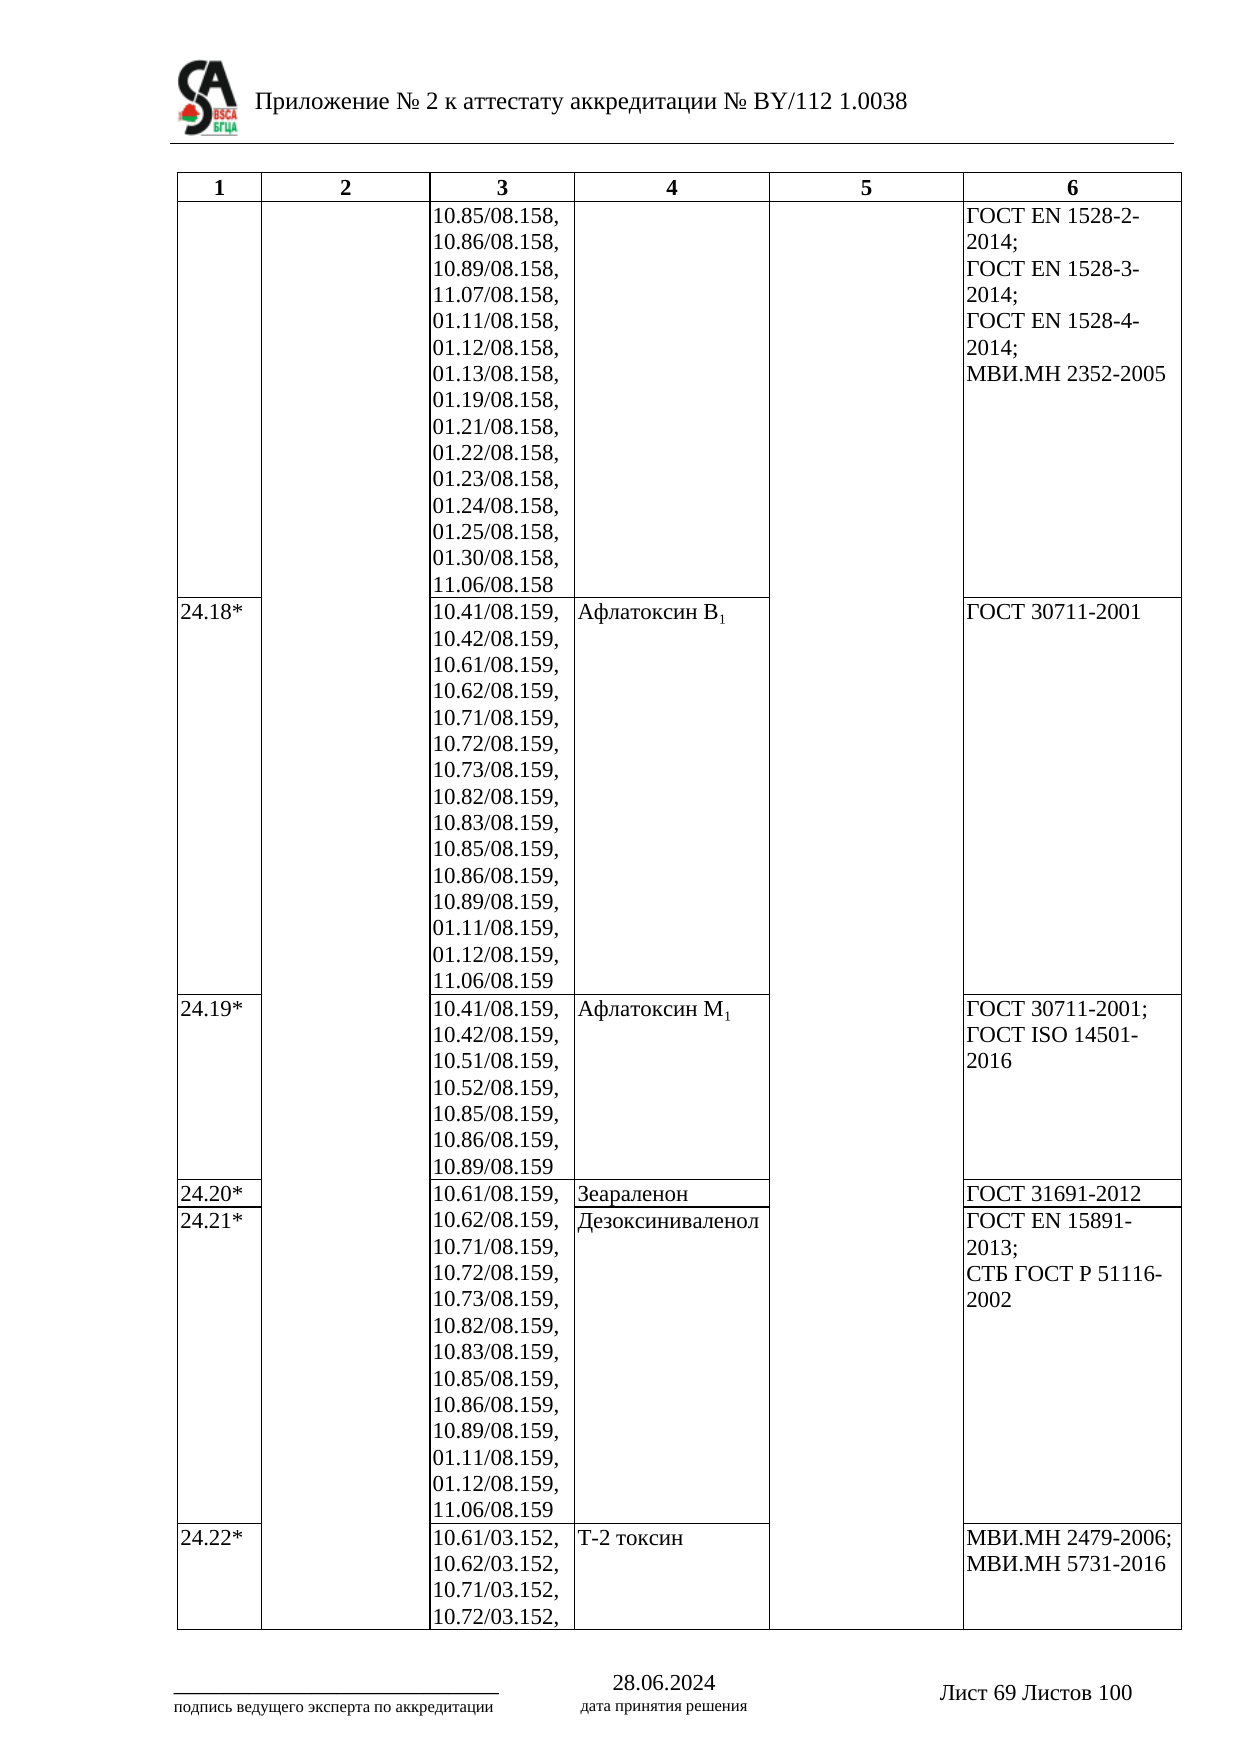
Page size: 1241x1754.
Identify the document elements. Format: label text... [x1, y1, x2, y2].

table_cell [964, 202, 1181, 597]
table_header 6 [964, 173, 1181, 201]
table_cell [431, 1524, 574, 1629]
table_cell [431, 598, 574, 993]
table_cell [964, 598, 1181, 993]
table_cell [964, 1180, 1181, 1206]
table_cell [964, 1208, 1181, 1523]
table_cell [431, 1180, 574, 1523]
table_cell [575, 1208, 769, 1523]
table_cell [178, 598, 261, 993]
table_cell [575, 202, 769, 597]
table_header 5 [770, 173, 963, 201]
table_header 3 [431, 173, 574, 201]
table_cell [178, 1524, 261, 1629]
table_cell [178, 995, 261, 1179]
table_header 2 [262, 173, 429, 201]
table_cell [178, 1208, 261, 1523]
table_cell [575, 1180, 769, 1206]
table_header 4 [575, 173, 769, 201]
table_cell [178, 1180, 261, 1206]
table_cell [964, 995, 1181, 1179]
picture [177, 59, 239, 136]
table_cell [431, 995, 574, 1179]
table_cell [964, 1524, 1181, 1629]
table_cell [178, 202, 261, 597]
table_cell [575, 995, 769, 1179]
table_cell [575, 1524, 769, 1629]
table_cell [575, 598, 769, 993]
table_header 1 [178, 173, 261, 201]
